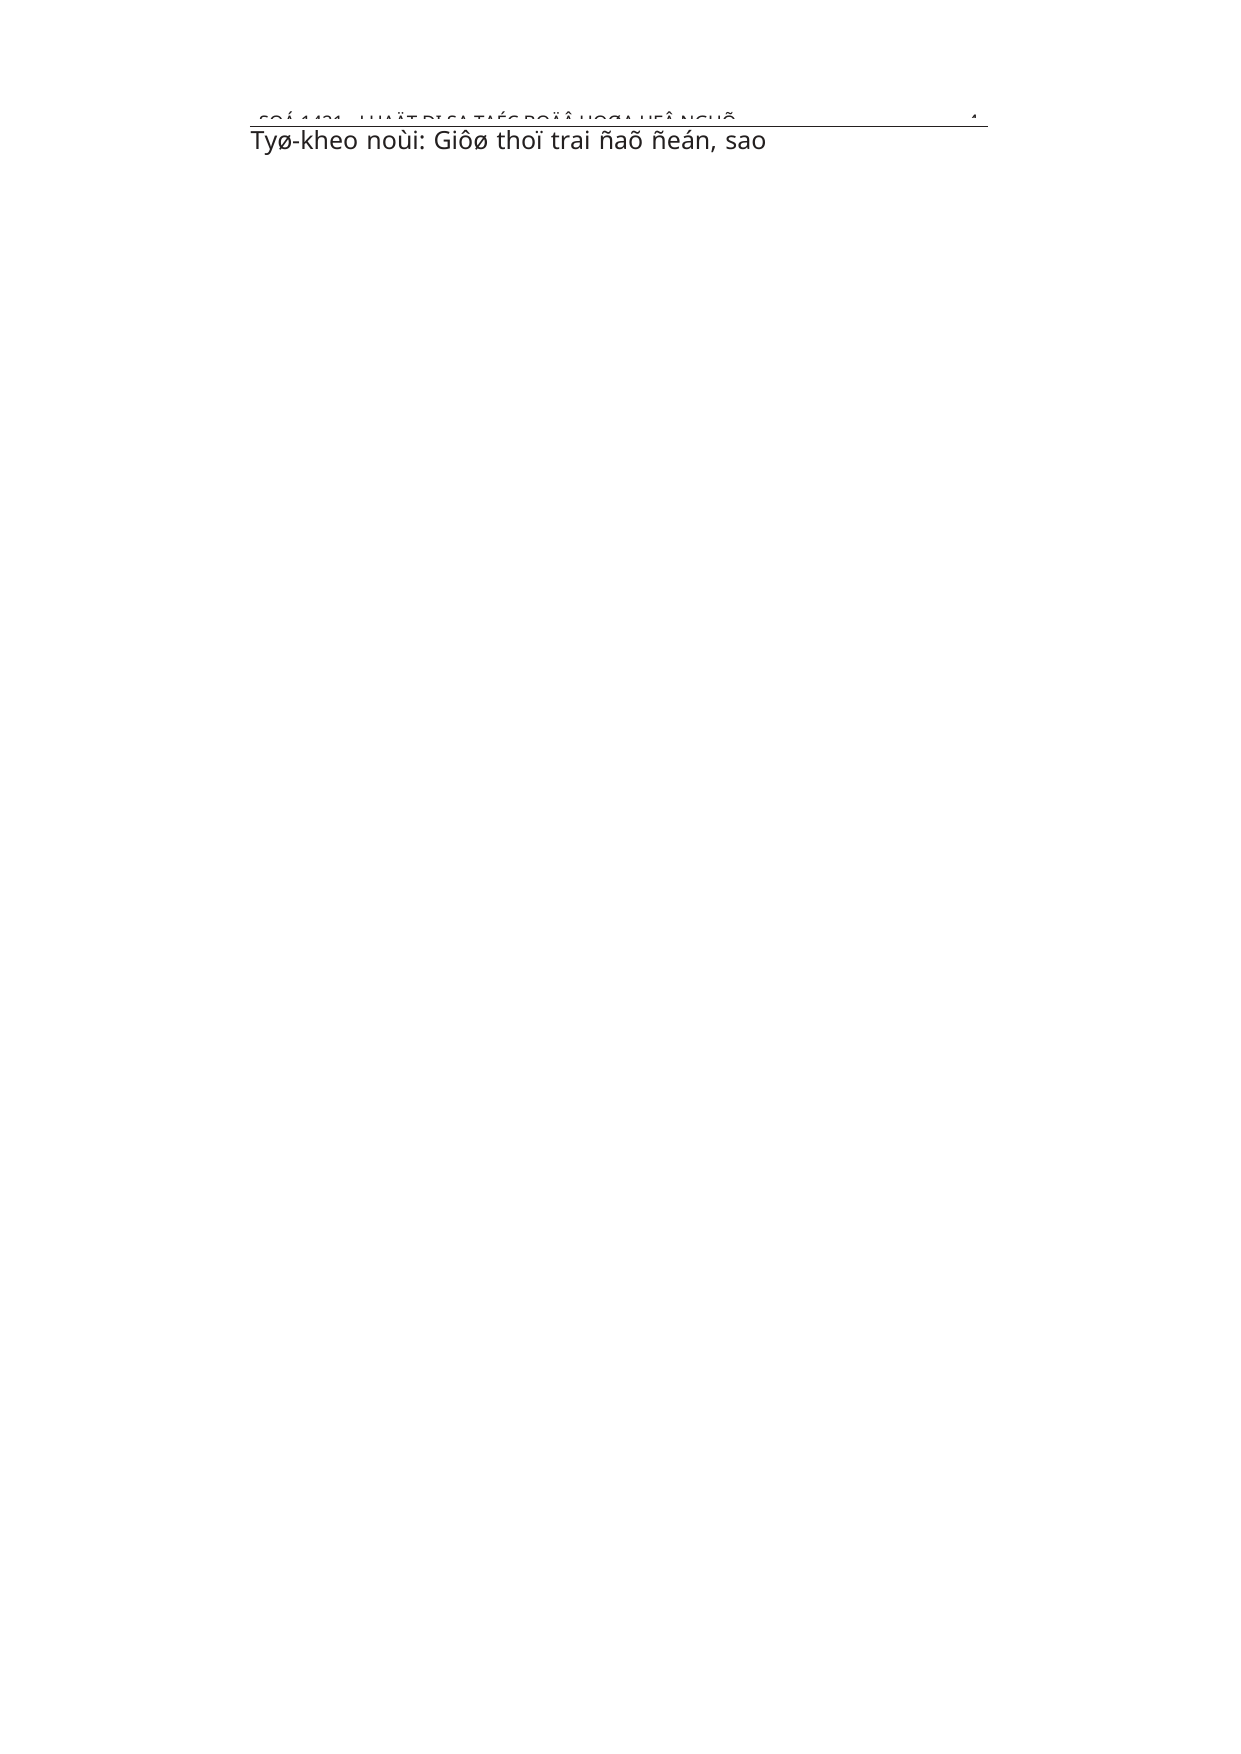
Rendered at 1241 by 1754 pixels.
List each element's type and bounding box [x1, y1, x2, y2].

text [250, 125, 994, 156]
